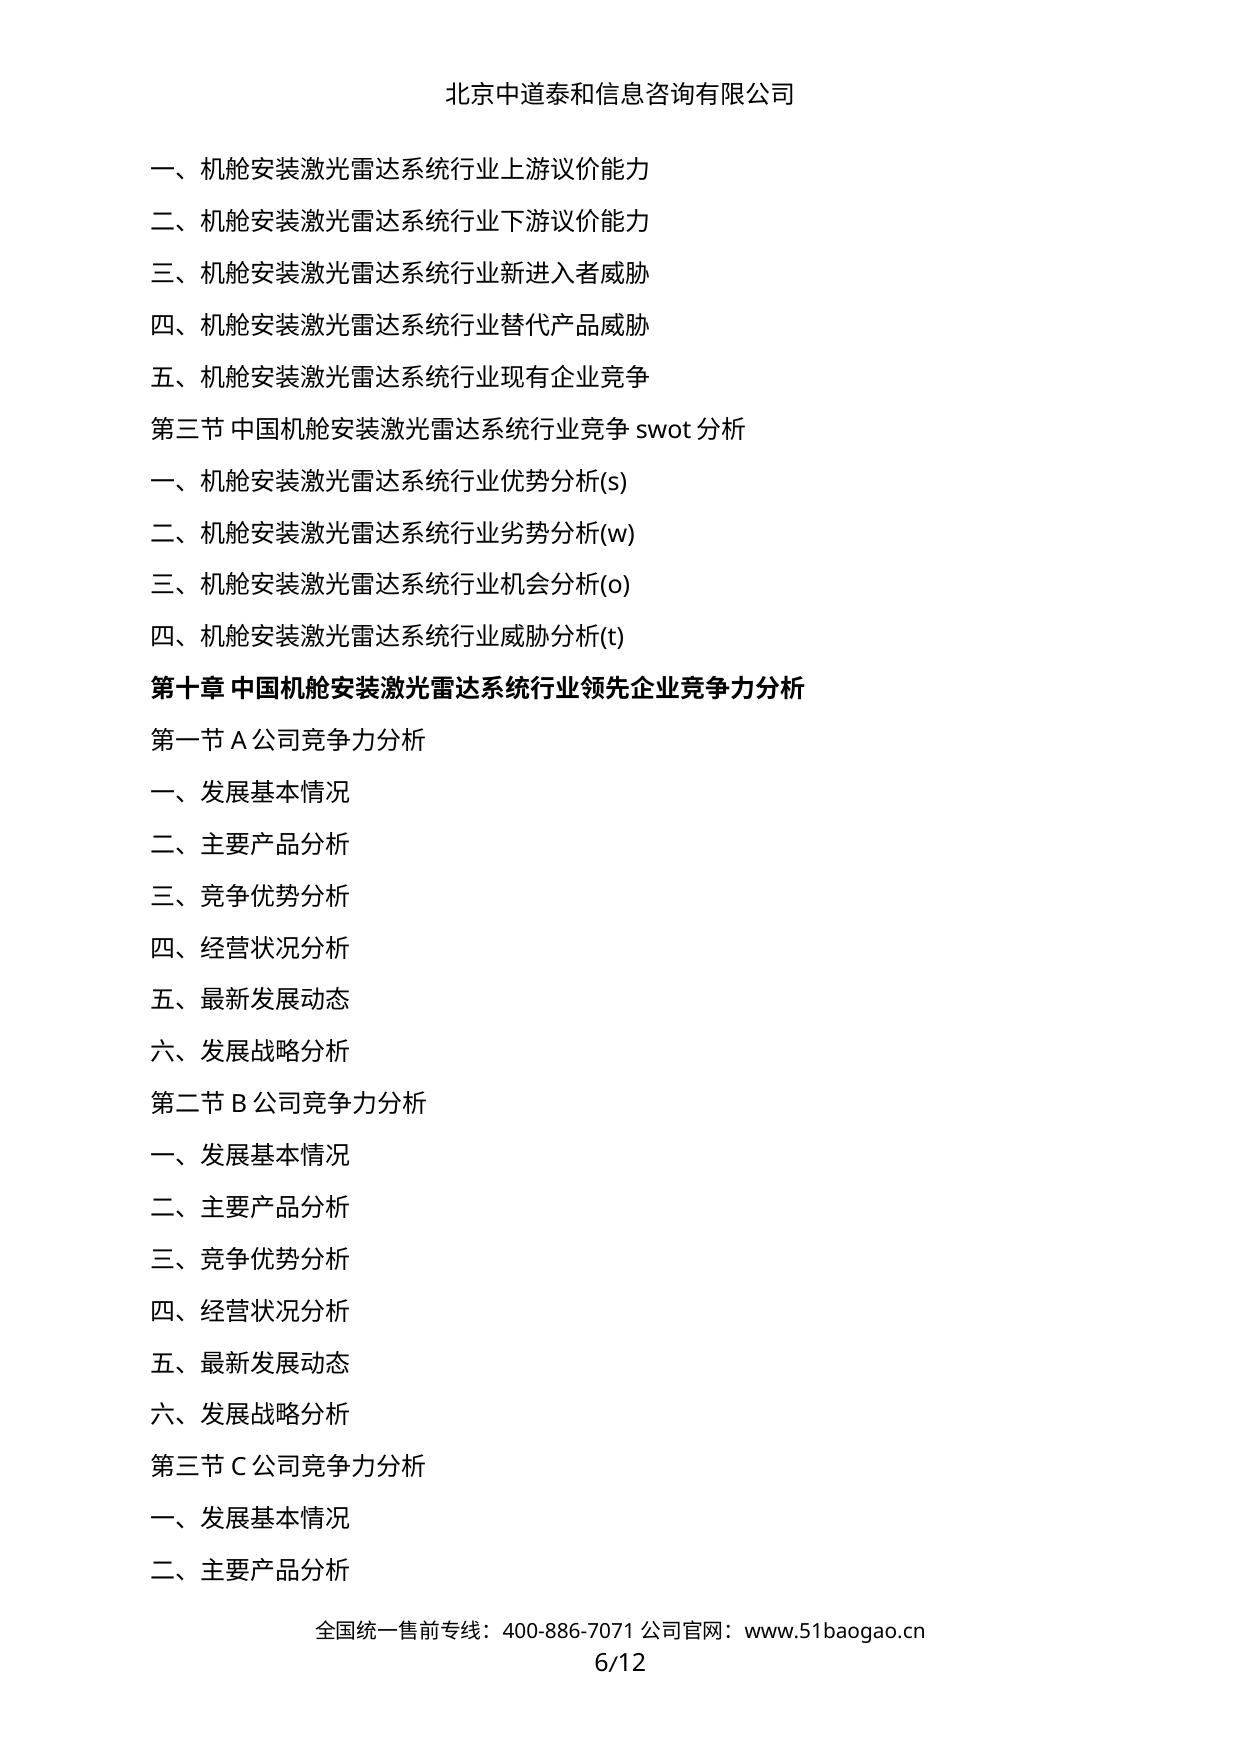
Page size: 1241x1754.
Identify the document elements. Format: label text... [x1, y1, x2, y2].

text 二、机舱安装激光雷达系统行业下游议价能力 [150, 202, 1090, 238]
text 一、机舱安装激光雷达系统行业优势分析(s) [150, 461, 1090, 497]
text 四、机舱安装激光雷达系统行业威胁分析(t) [150, 617, 1090, 653]
text 五、最新发展动态 [150, 1343, 1090, 1379]
text 三、机舱安装激光雷达系统行业机会分析(o) [150, 565, 1090, 601]
text 一、发展基本情况 [150, 772, 1090, 809]
text 一、发展基本情况 [150, 1136, 1090, 1172]
text 四、经营状况分析 [150, 1291, 1090, 1327]
text 六、发展战略分析 [150, 1032, 1090, 1068]
text 二、机舱安装激光雷达系统行业劣势分析(w) [150, 513, 1090, 549]
text 第三节 C公司竞争力分析 [150, 1447, 1090, 1483]
text 四、机舱安装激光雷达系统行业替代产品威胁 [150, 306, 1090, 342]
text 第十章 中国机舱安装激光雷达系统行业领先企业竞争力分析 [150, 669, 1090, 705]
text 五、最新发展动态 [150, 980, 1090, 1016]
text 第一节 A公司竞争力分析 [150, 721, 1090, 757]
text 四、经营状况分析 [150, 928, 1090, 964]
text 一、发展基本情况 [150, 1499, 1090, 1535]
text 三、机舱安装激光雷达系统行业新进入者威胁 [150, 254, 1090, 290]
text 二、主要产品分析 [150, 1187, 1090, 1224]
text 一、机舱安装激光雷达系统行业上游议价能力 [150, 150, 1090, 186]
text 六、发展战略分析 [150, 1395, 1090, 1431]
text 三、竞争优势分析 [150, 1239, 1090, 1276]
text 三、竞争优势分析 [150, 876, 1090, 912]
text 五、机舱安装激光雷达系统行业现有企业竞争 [150, 357, 1090, 394]
text 第三节 中国机舱安装激光雷达系统行业竞争swot分析 [150, 409, 1090, 446]
text 二、主要产品分析 [150, 824, 1090, 861]
text 二、主要产品分析 [150, 1551, 1090, 1587]
text 第二节 B公司竞争力分析 [150, 1084, 1090, 1120]
